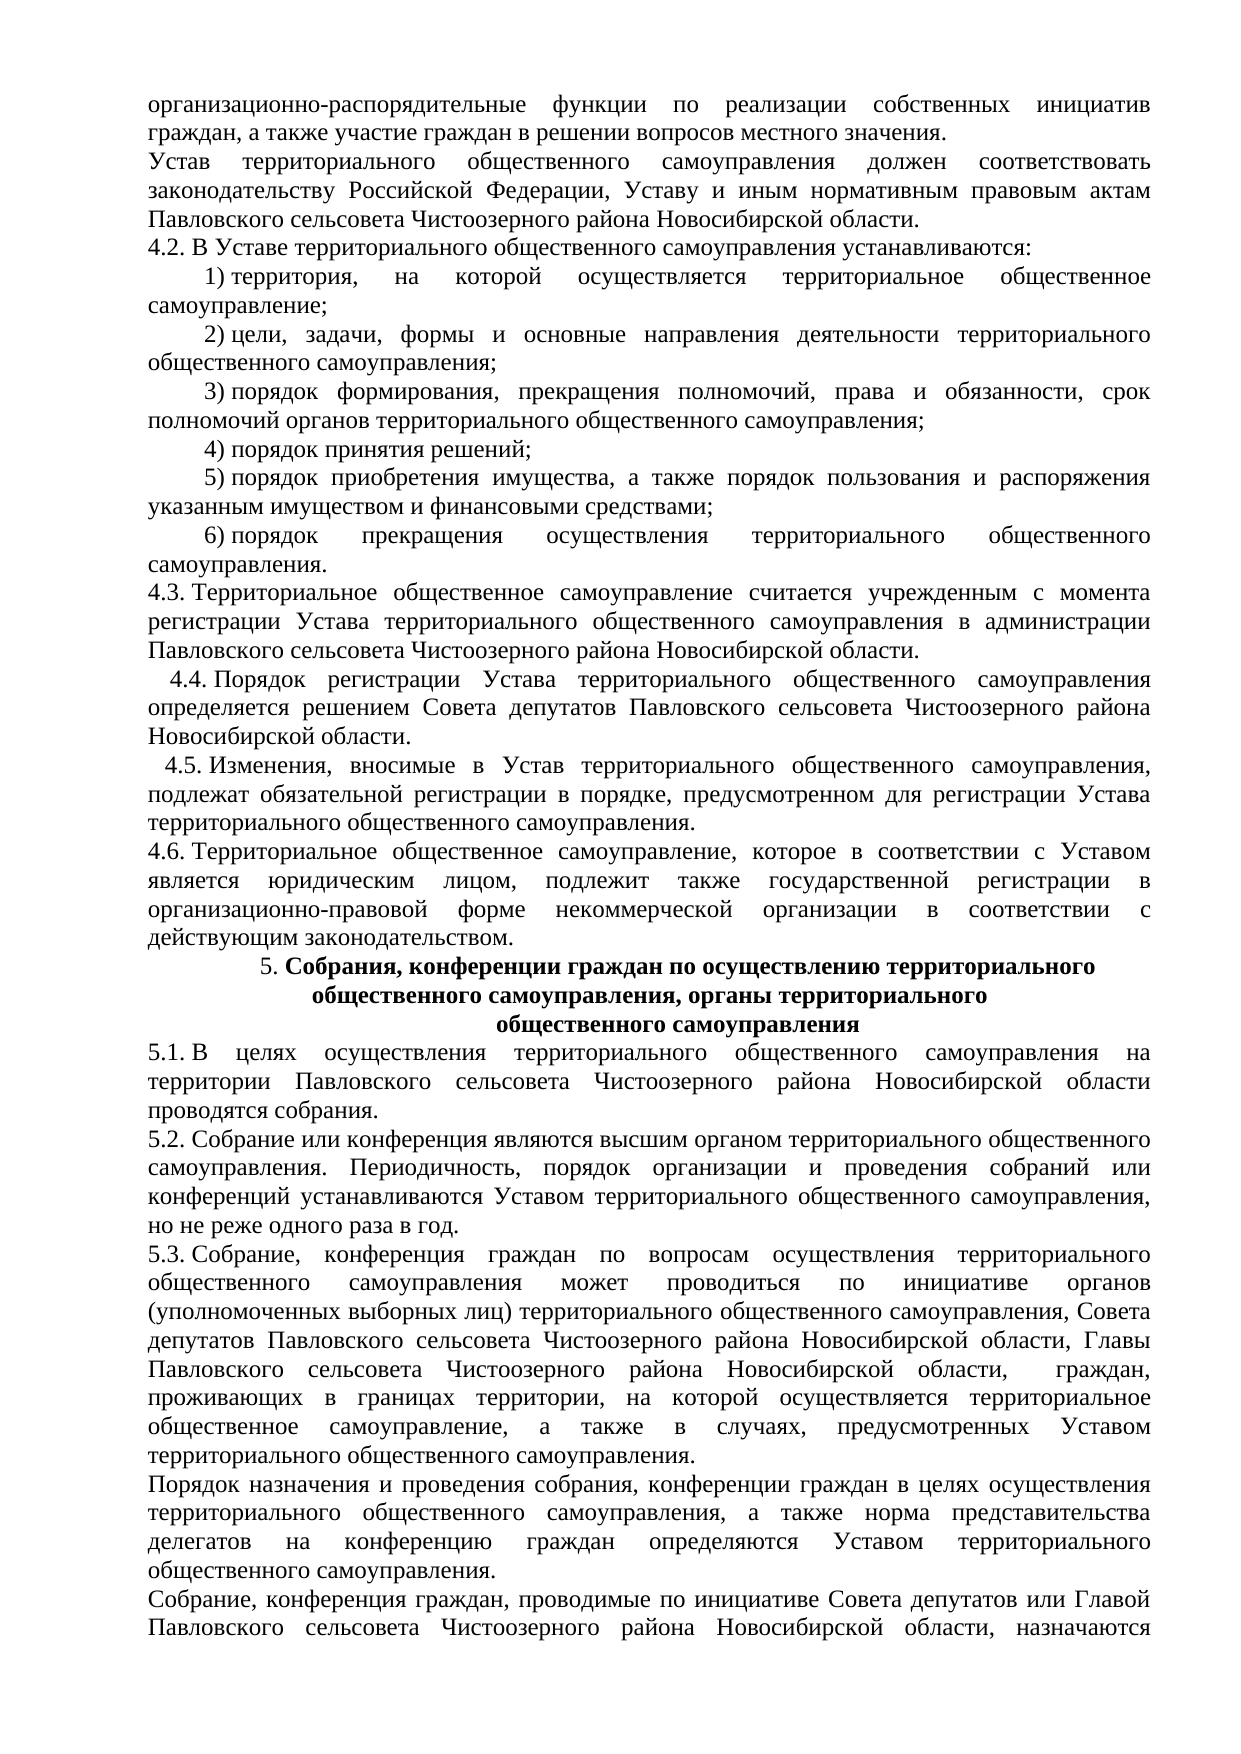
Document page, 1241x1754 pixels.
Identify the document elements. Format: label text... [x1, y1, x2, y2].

text 1) территория, на которой осуществляется территориальное общественное самоуправление; [148, 261, 1152, 319]
text 3) порядок формирования, прекращения полномочий, права и обязанности, срок полномочий органов территориального общественного самоуправления; [148, 376, 1152, 434]
text 5. Собрания, конференции граждан по осуществлению территориального общественного самоуправления, органы территориального [148, 951, 1152, 1009]
text 4.5. Изменения, вносимые в Устав территориального общественного самоуправления, подлежат обязательной регистрации в порядке, предусмотренном для регистрации Устава территориального общественного самоуправления. [148, 750, 1152, 836]
text 5) порядок приобретения имущества, а также порядок пользования и распоряжения указанным имуществом и финансовыми средствами; [148, 462, 1152, 520]
text Порядок назначения и проведения собрания, конференции граждан в целях осуществления территориального общественного самоуправления, а также норма представительства делегатов на конференцию граждан определяются Уставом территориального общественного самоуправления. [148, 1469, 1152, 1584]
text 4) порядок принятия решений; [148, 434, 1152, 462]
text 4.6. Территориальное общественное самоуправление, которое в соответствии с Уставом является юридическим лицом, подлежит также государственной регистрации в организационно-правовой форме некоммерческой организации в соответствии с действующим законодательством. [148, 836, 1152, 951]
text Устав территориального общественного самоуправления должен соответствовать законодательству Российской Федерации, Уставу и иным нормативным правовым актам Павловского сельсовета Чистоозерного района Новосибирской области. [148, 146, 1152, 232]
text 4.2. В Уставе территориального общественного самоуправления устанавливаются: [148, 232, 1152, 261]
text 5.3. Собрание, конференция граждан по вопросам осуществления территориального общественного самоуправления может проводиться по инициативе органов (уполномоченных выборных лиц) территориального общественного самоуправления, Совета депутатов Павловского сельсовета Чистоозерного района Новосибирской области, Главы Павловского сельсовета Чистоозерного района Новосибирской области, граждан, проживающих в границах территории, на которой осуществляется территориальное общественное самоуправление, а также в случаях, предусмотренных Уставом территориального общественного самоуправления. [148, 1239, 1152, 1469]
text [148, 1584, 1152, 1641]
text 5.2. Собрание или конференция являются высшим органом территориального общественного самоуправления. Периодичность, порядок организации и проведения собраний или конференций устанавливаются Уставом территориального общественного самоуправления, но не реже одного раза в год. [148, 1124, 1152, 1239]
text 6) порядок прекращения осуществления территориального общественного самоуправления. [148, 520, 1152, 577]
text 4.3. Территориальное общественное самоуправление считается учрежденным с момента регистрации Устава территориального общественного самоуправления в администрации Павловского сельсовета Чистоозерного района Новосибирской области. [148, 577, 1152, 664]
text 5.1. В целях осуществления территориального общественного самоуправления на территории Павловского сельсовета Чистоозерного района Новосибирской области проводятся собрания. [148, 1037, 1152, 1124]
text общественного самоуправления [148, 1009, 1152, 1037]
text 4.4. Порядок регистрации Устава территориального общественного самоуправления определяется решением Совета депутатов Павловского сельсовета Чистоозерного района Новосибирской области. [148, 664, 1152, 750]
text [148, 89, 1152, 146]
text 2) цели, задачи, формы и основные направления деятельности территориального общественного самоуправления; [148, 319, 1152, 376]
